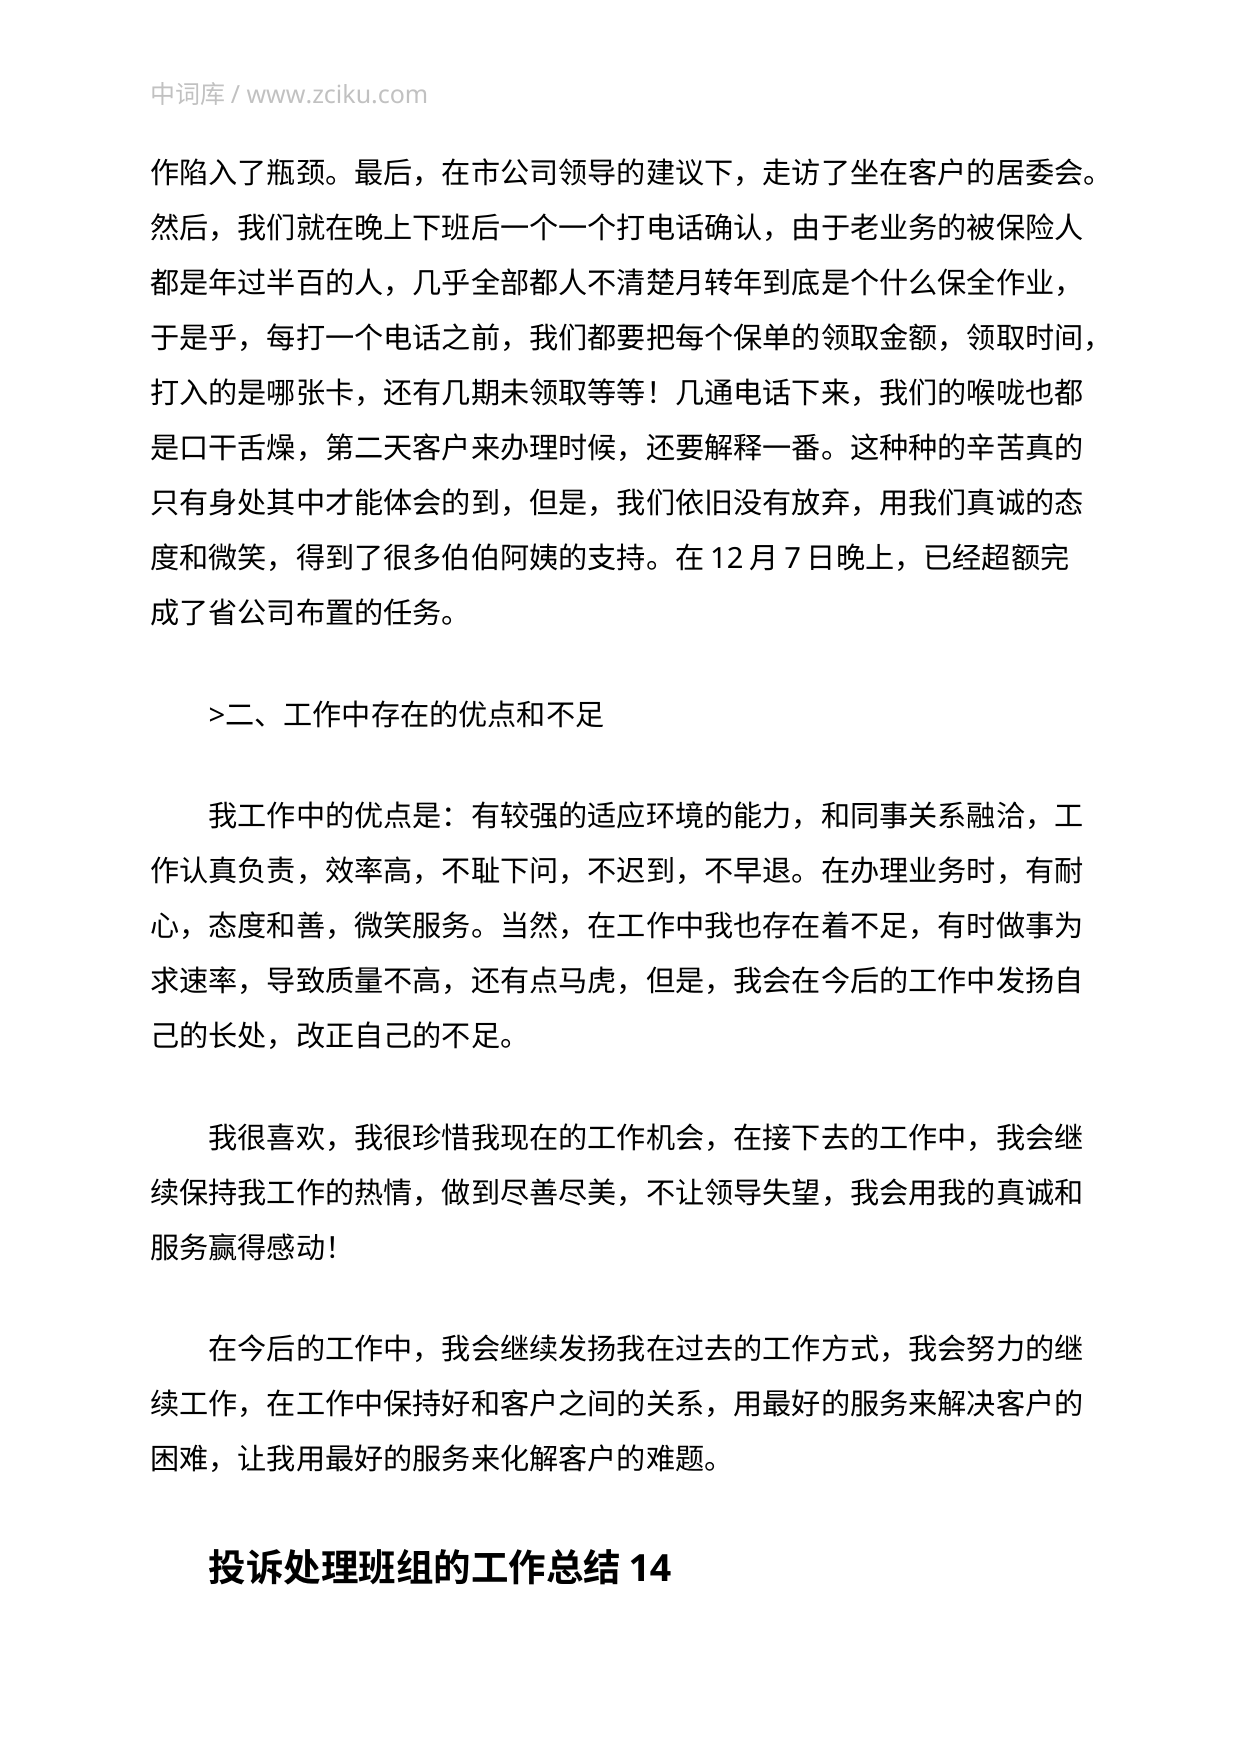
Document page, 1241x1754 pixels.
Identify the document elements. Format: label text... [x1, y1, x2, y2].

text 在今后的工作中，我会继续发扬我在过去的工作方式，我会努力的继续工作，在工作中保持好和客户之间的关系，用最好的服务来解决客户的困难，让我用最好的服务来化解客户的难题。 [150, 1326, 1090, 1478]
text 投诉处理班组的工作总结14 [150, 1537, 1090, 1592]
text 我很喜欢，我很珍惜我现在的工作机会，在接下去的工作中，我会继续保持我工作的热情，做到尽善尽美，不让领导失望，我会用我的真诚和服务赢得感动！ [150, 1114, 1090, 1266]
text 我工作中的优点是：有较强的适应环境的能力，和同事关系融洽，工作认真负责，效率高，不耻下问，不迟到，不早退。在办理业务时，有耐心，态度和善，微笑服务。当然，在工作中我也存在着不足，有时做事为求速率，导致质量不高，还有点马虎，但是，我会在今后的工作中发扬自己的长处，改正自己的不足。 [150, 793, 1090, 1055]
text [150, 150, 1090, 632]
text >二、工作中存在的优点和不足 [150, 691, 1090, 733]
